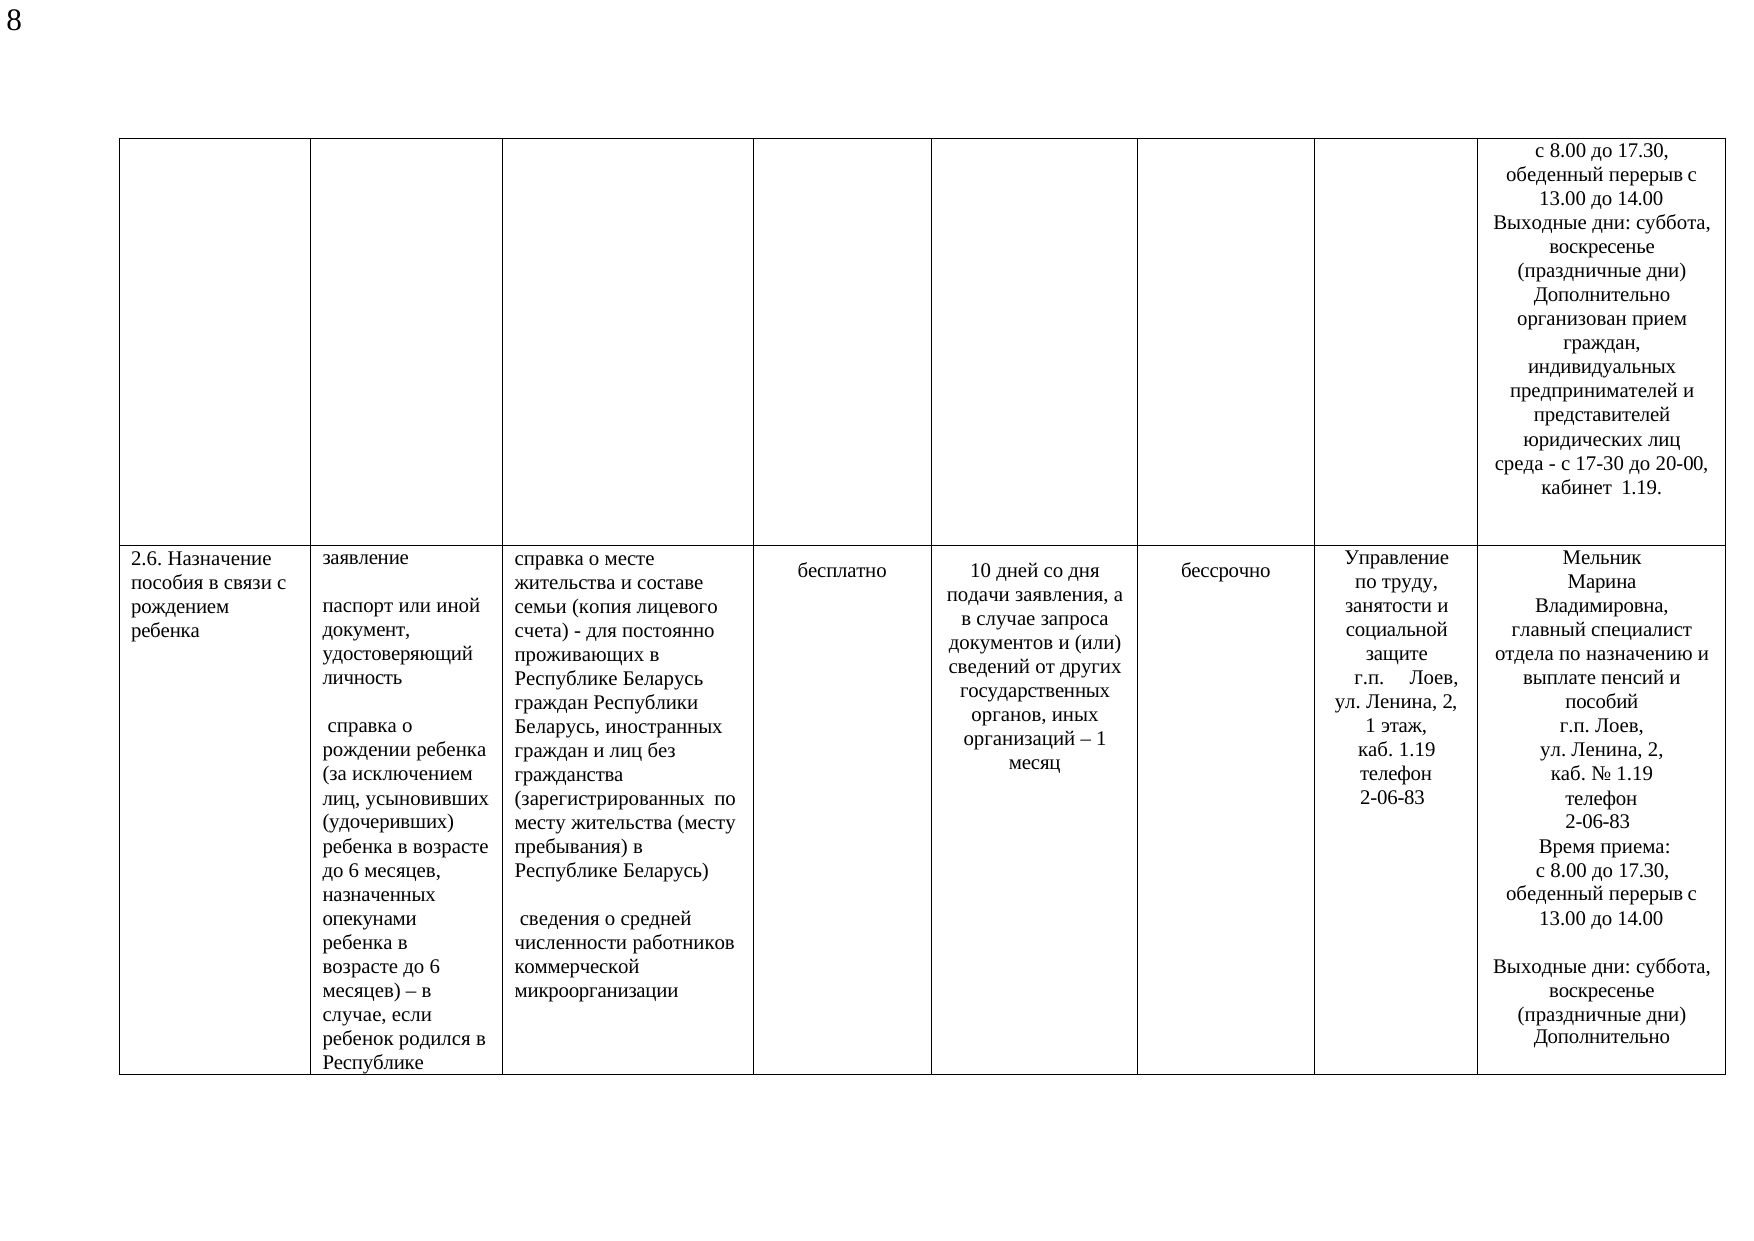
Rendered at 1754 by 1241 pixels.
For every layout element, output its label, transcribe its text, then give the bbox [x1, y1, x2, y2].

table_header [120, 139, 310, 545]
table_header [1315, 139, 1477, 545]
table_cell справка о месте жительства и составе семьи (копия лицевого счета) - для постоянно проживающих в Республике Беларусь граждан Республики Беларусь, иностранных граждан и лиц без гражданства (зарегистрированных по месту жительства (месту пребывания) в Республике Беларусь) сведения о средней численности работников коммерческой микроорганизации [503, 546, 753, 1074]
table_header [503, 139, 753, 545]
table_cell бесплатно [754, 546, 931, 1074]
table_header с 8.00 до 17.30, обеденный перерыв с 13.00 до 14.00 Выходные дни: суббота, воскресенье (праздничные дни) Дополнительно организован прием граждан, индивидуальных предпринимателей и представителей юридических лиц среда - с 17-30 до 20-00, кабинет 1.19. [1478, 139, 1725, 545]
table_cell заявление паспорт или иной документ, удостоверяющий личность справка о рождении ребенка (за исключением лиц, усыновивших (удочеривших) ребенка в возрасте до 6 месяцев, назначенных опекунами ребенка в возрасте до 6 месяцев) – в случае, если ребенок родился в Республике [311, 546, 502, 1074]
table_header [311, 139, 502, 545]
table_cell Мельник Марина Владимировна, главный специалист отдела по назначению и выплате пенсий и пособий г.п. Лоев, ул. Ленина, 2, каб. № 1.19 телефон 2-06-83 Время приема: с 8.00 до 17.30, обеденный перерыв с 13.00 до 14.00 Выходные дни: суббота, воскресенье (праздничные дни) Дополнительно [1478, 546, 1725, 1074]
table_header [1138, 139, 1314, 545]
table_header [754, 139, 931, 545]
table_cell 10 дней со дня подачи заявления, а в случае запроса документов и (или) сведений от других государственных органов, иных организаций – 1 месяц [932, 546, 1137, 1074]
table_header [932, 139, 1137, 545]
table_cell бессрочно [1138, 546, 1314, 1074]
table_cell Управление по труду, занятости и социальной защите г.п. Лоев, ул. Ленина, 2, 1 этаж, каб. 1.19 телефон 2-06-83 [1315, 546, 1477, 1074]
table_cell 2.6. Назначение пособия в связи с рождением ребенка [120, 546, 310, 1074]
